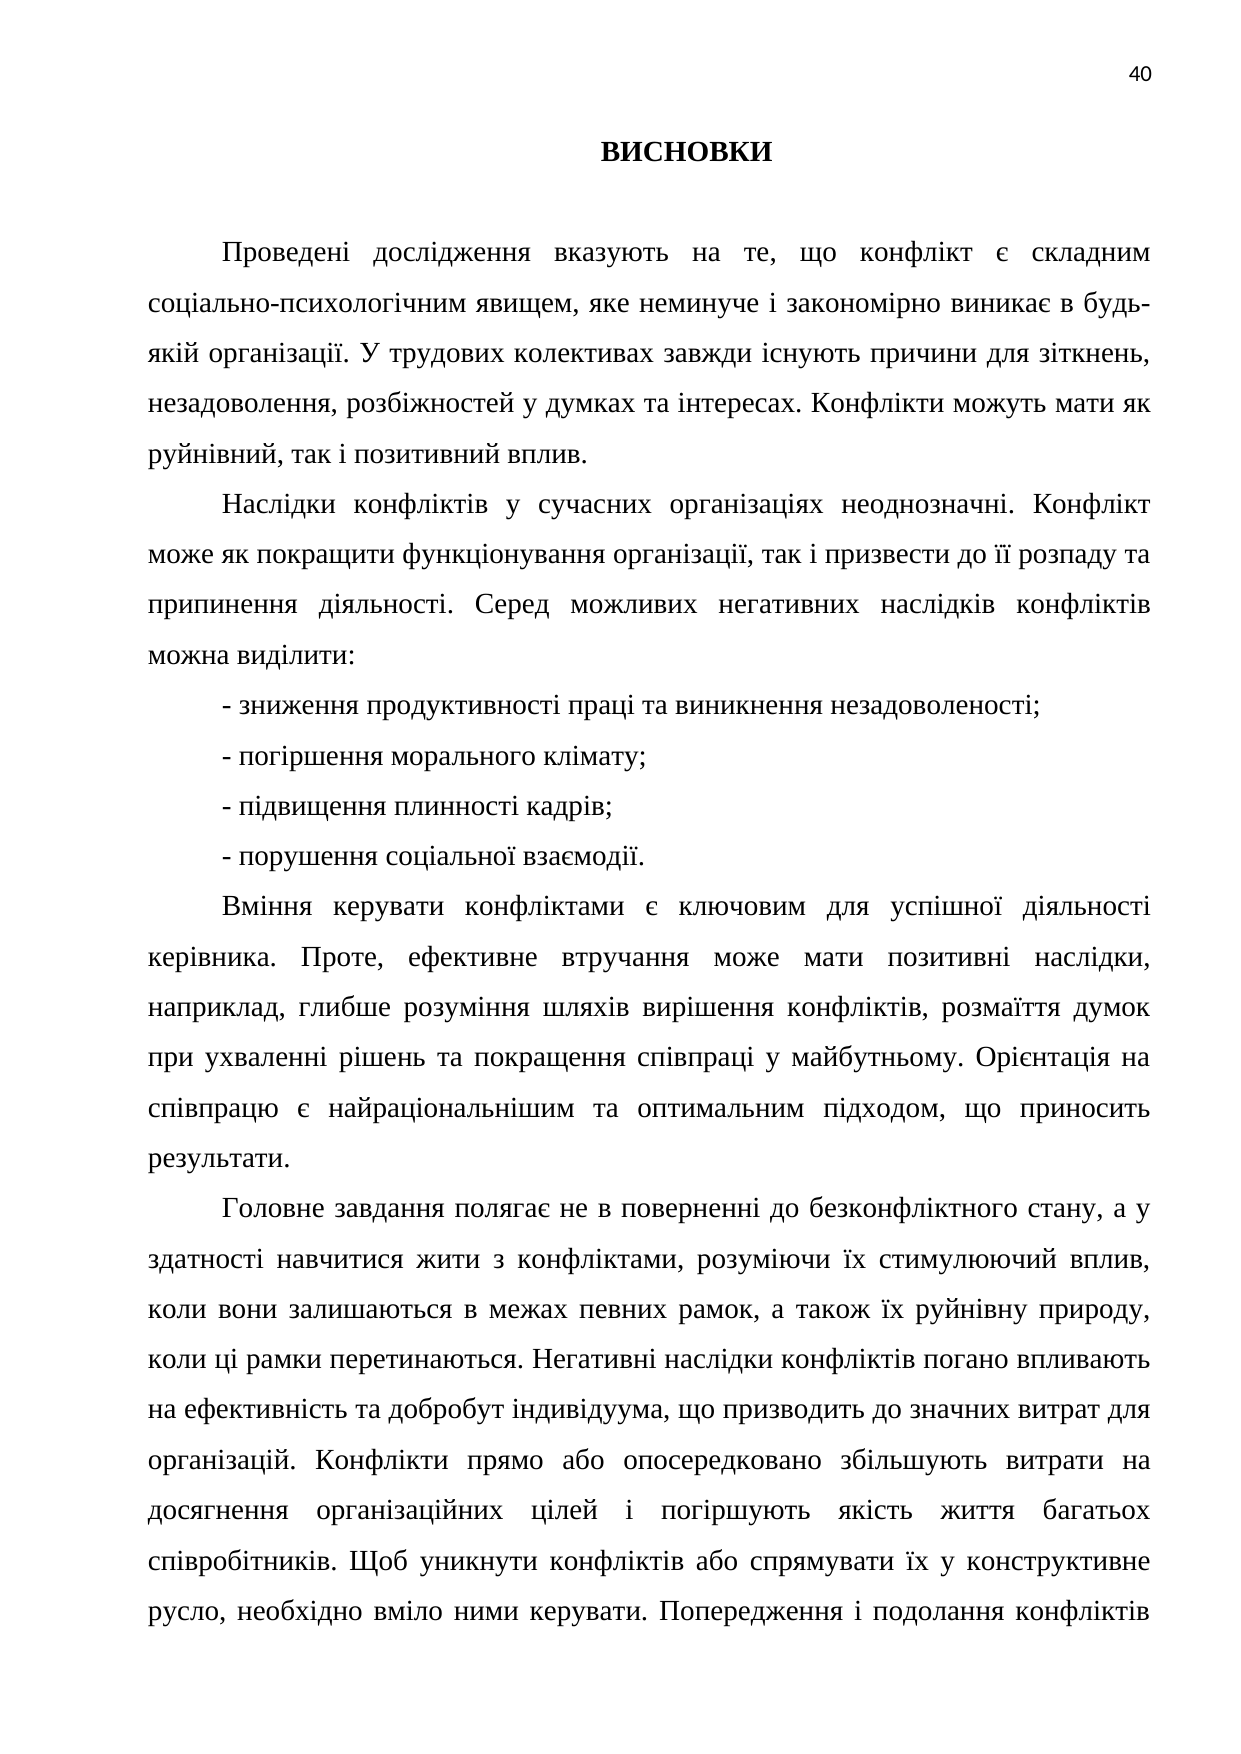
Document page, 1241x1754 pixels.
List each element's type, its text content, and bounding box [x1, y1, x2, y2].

text Вміння керувати конфліктами є ключовим для успішної діяльності керівника. Проте, ефективне втручання може мати позитивні наслідки, наприклад, глибше розуміння шляхів вирішення конфліктів, розмаїття думок при ухваленні рішень та покращення співпраці у майбутньому. Орієнтація на співпрацю є найраціональнішим та оптимальним підходом, що приносить результати. [148, 888, 1152, 1174]
text - порушення соціальної взаємодії. [148, 838, 1152, 872]
text - зниження продуктивності праці та виникнення незадоволеності; [148, 687, 1152, 721]
text Проведені дослідження вказують на те, що конфлікт є складним соціально-психологічним явищем, яке неминуче і закономірно виникає в будь-якій організації. У трудових колективах завжди існують причини для зіткнень, незадоволення, розбіжностей у думках та інтересах. Конфлікти можуть мати як руйнівний, так і позитивний вплив. [148, 234, 1152, 469]
text ВИСНОВКИ [148, 134, 1152, 167]
text - погіршення морального клімату; [148, 738, 1152, 771]
text Наслідки конфліктів у сучасних організаціях неоднозначні. Конфлікт може як покращити функціонування організації, так і призвести до її розпаду та припинення діяльності. Серед можливих негативних наслідків конфліктів можна виділити: [148, 486, 1152, 671]
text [148, 1190, 1152, 1626]
text - підвищення плинності кадрів; [148, 788, 1152, 821]
